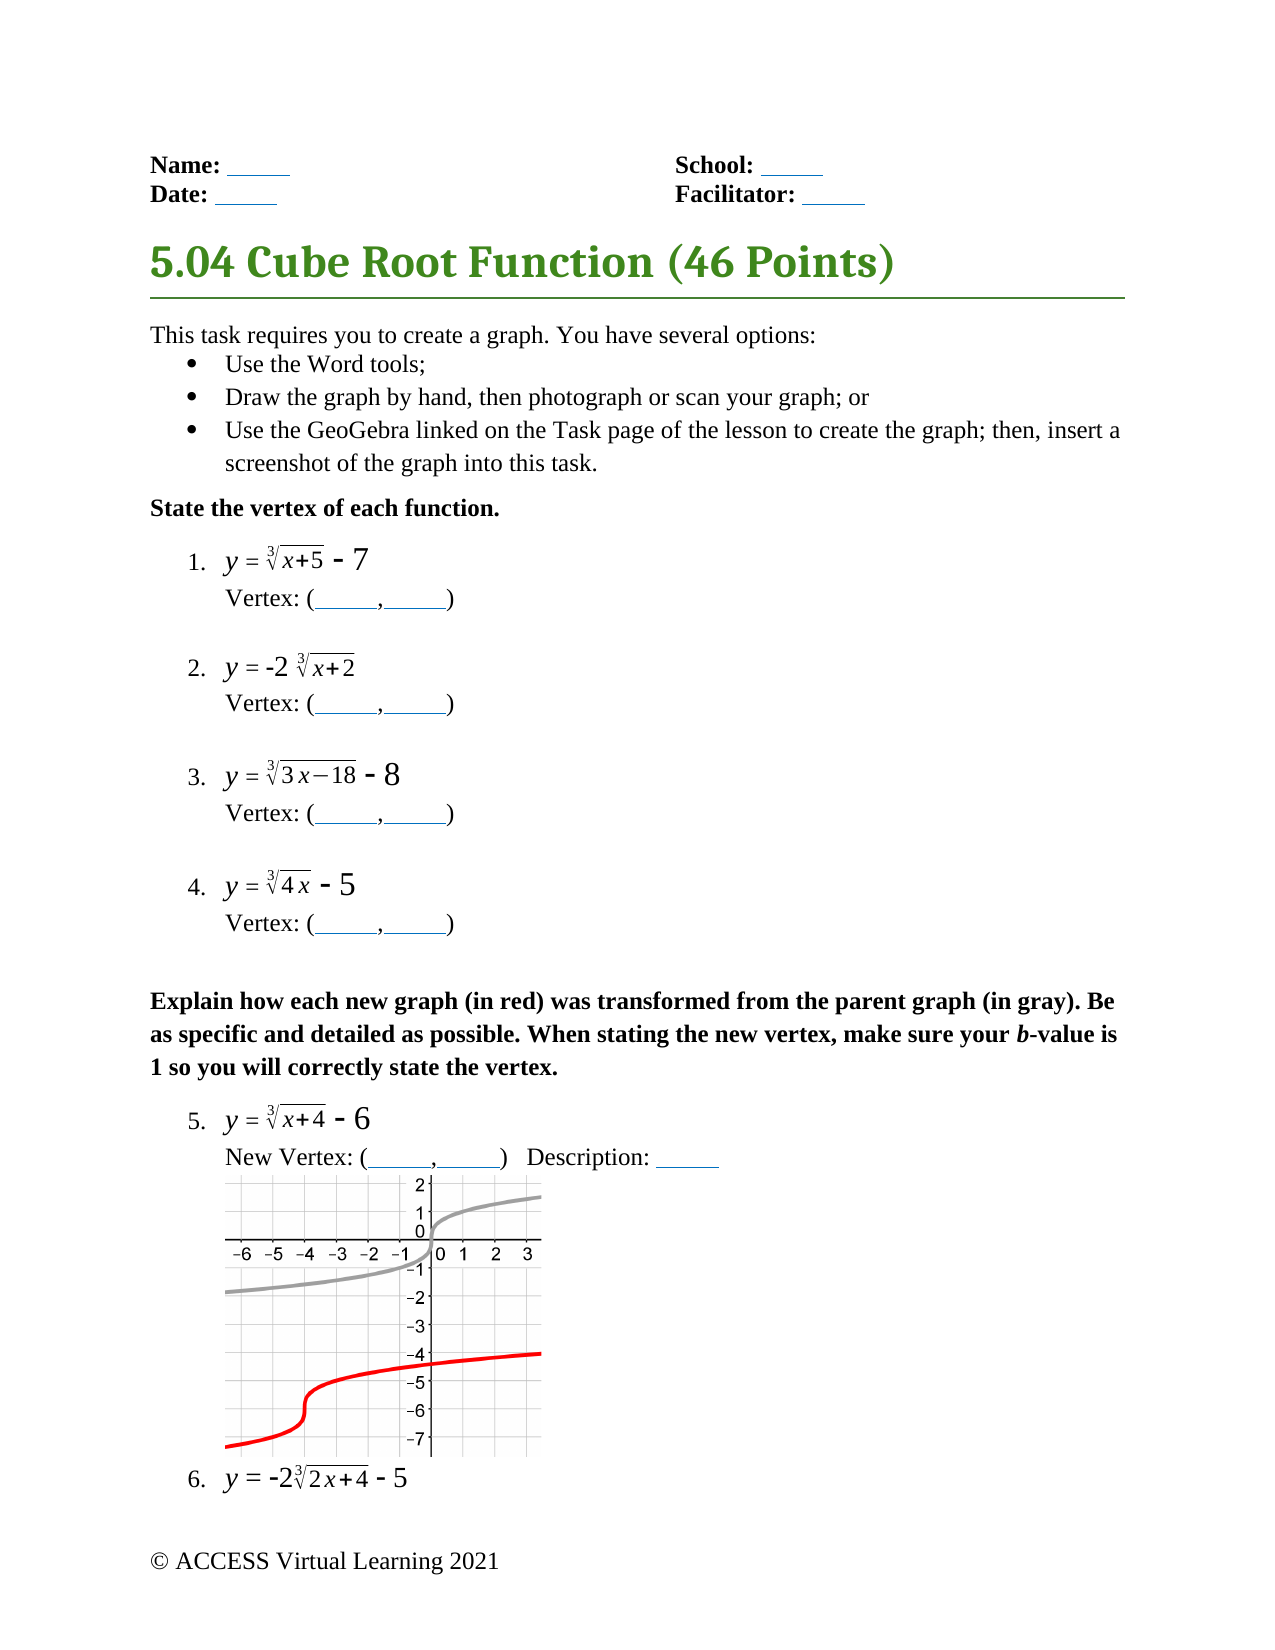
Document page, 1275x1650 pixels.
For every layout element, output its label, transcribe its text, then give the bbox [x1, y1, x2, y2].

text This task requires you to create a graph. You have several options: [150, 320, 1125, 349]
list y = 8 [187, 754, 1125, 792]
list Vertex: ( , ) [225, 583, 1125, 612]
list y = 5 [187, 864, 1125, 902]
list y = 6 [187, 1098, 1125, 1136]
list Vertex: ( , ) [225, 688, 1125, 716]
list y = 2 5 [187, 1461, 1125, 1494]
text Name: [150, 150, 600, 179]
title 5.04 Cube Root Function (46 Points) [150, 236, 1125, 297]
text Facilitator: [675, 179, 1125, 207]
list Vertex: ( , ) [225, 798, 1125, 827]
list y = 7 [187, 539, 1125, 577]
list y = 2 [187, 649, 1125, 683]
text School: [675, 150, 1125, 179]
list New Vertex: ( , ) Description: [225, 1142, 1125, 1171]
text Date: [150, 179, 600, 207]
text Explain how each new graph (in red) was transformed from the parent graph (in gray). Be as specific and detailed as possible. When stating the new vertex, make sure your b-value is 1 so you will correctly state the vertex. [150, 986, 1125, 1081]
list Draw the graph by hand, then photograph or scan your graph; or [187, 382, 1125, 411]
picture [225, 1175, 542, 1457]
text State the vertex of each function. [150, 493, 1125, 522]
list Vertex: ( , ) [225, 908, 1125, 937]
list Use the Word tools; [187, 349, 1125, 378]
list Use the GeoGebra linked on the Task page of the lesson to create the graph; then, insert a screenshot of the graph into this task. [187, 415, 1125, 477]
